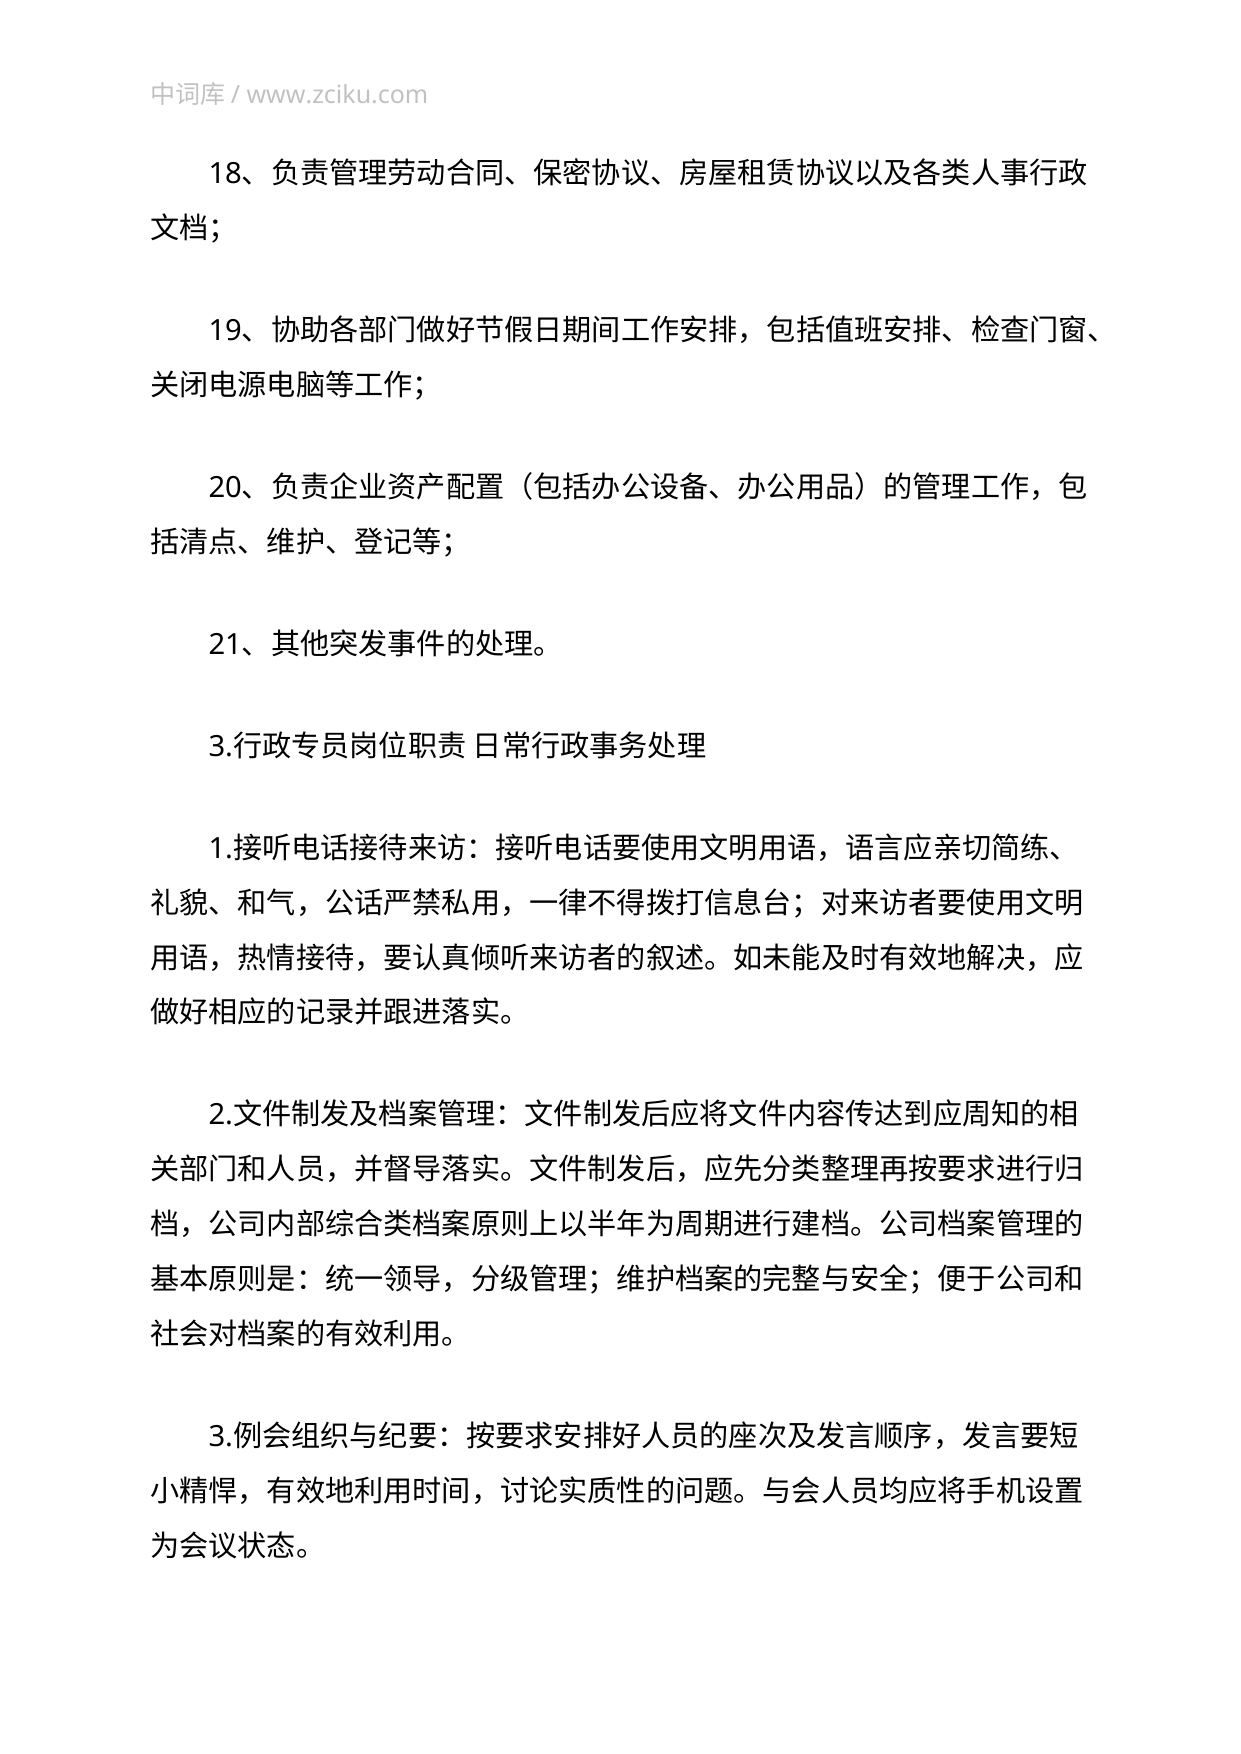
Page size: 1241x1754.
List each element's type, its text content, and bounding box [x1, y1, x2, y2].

text 3.例会组织与纪要：按要求安排好人员的座次及发言顺序，发言要短小精悍，有效地利用时间，讨论实质性的问题。与会人员均应将手机设置为会议状态。 [150, 1412, 1090, 1564]
text 21、其他突发事件的处理。 [150, 620, 1090, 663]
text 19、协助各部门做好节假日期间工作安排，包括值班安排、检查门窗、关闭电源电脑等工作； [150, 307, 1090, 404]
text 18、负责管理劳动合同、保密协议、房屋租赁协议以及各类人事行政文档； [150, 150, 1090, 247]
text 2.文件制发及档案管理：文件制发后应将文件内容传达到应周知的相关部门和人员，并督导落实。文件制发后，应先分类整理再按要求进行归档，公司内部综合类档案原则上以半年为周期进行建档。公司档案管理的基本原则是：统一领导，分级管理；维护档案的完整与安全；便于公司和社会对档案的有效利用。 [150, 1091, 1090, 1353]
text 3.行政专员岗位职责 日常行政事务处理 [150, 722, 1090, 765]
text 20、负责企业资产配置（包括办公设备、办公用品）的管理工作，包括清点、维护、登记等； [150, 463, 1090, 561]
text 1.接听电话接待来访：接听电话要使用文明用语，语言应亲切简练、礼貌、和气，公话严禁私用，一律不得拨打信息台；对来访者要使用文明用语，热情接待，要认真倾听来访者的叙述。如未能及时有效地解决，应做好相应的记录并跟进落实。 [150, 824, 1090, 1031]
